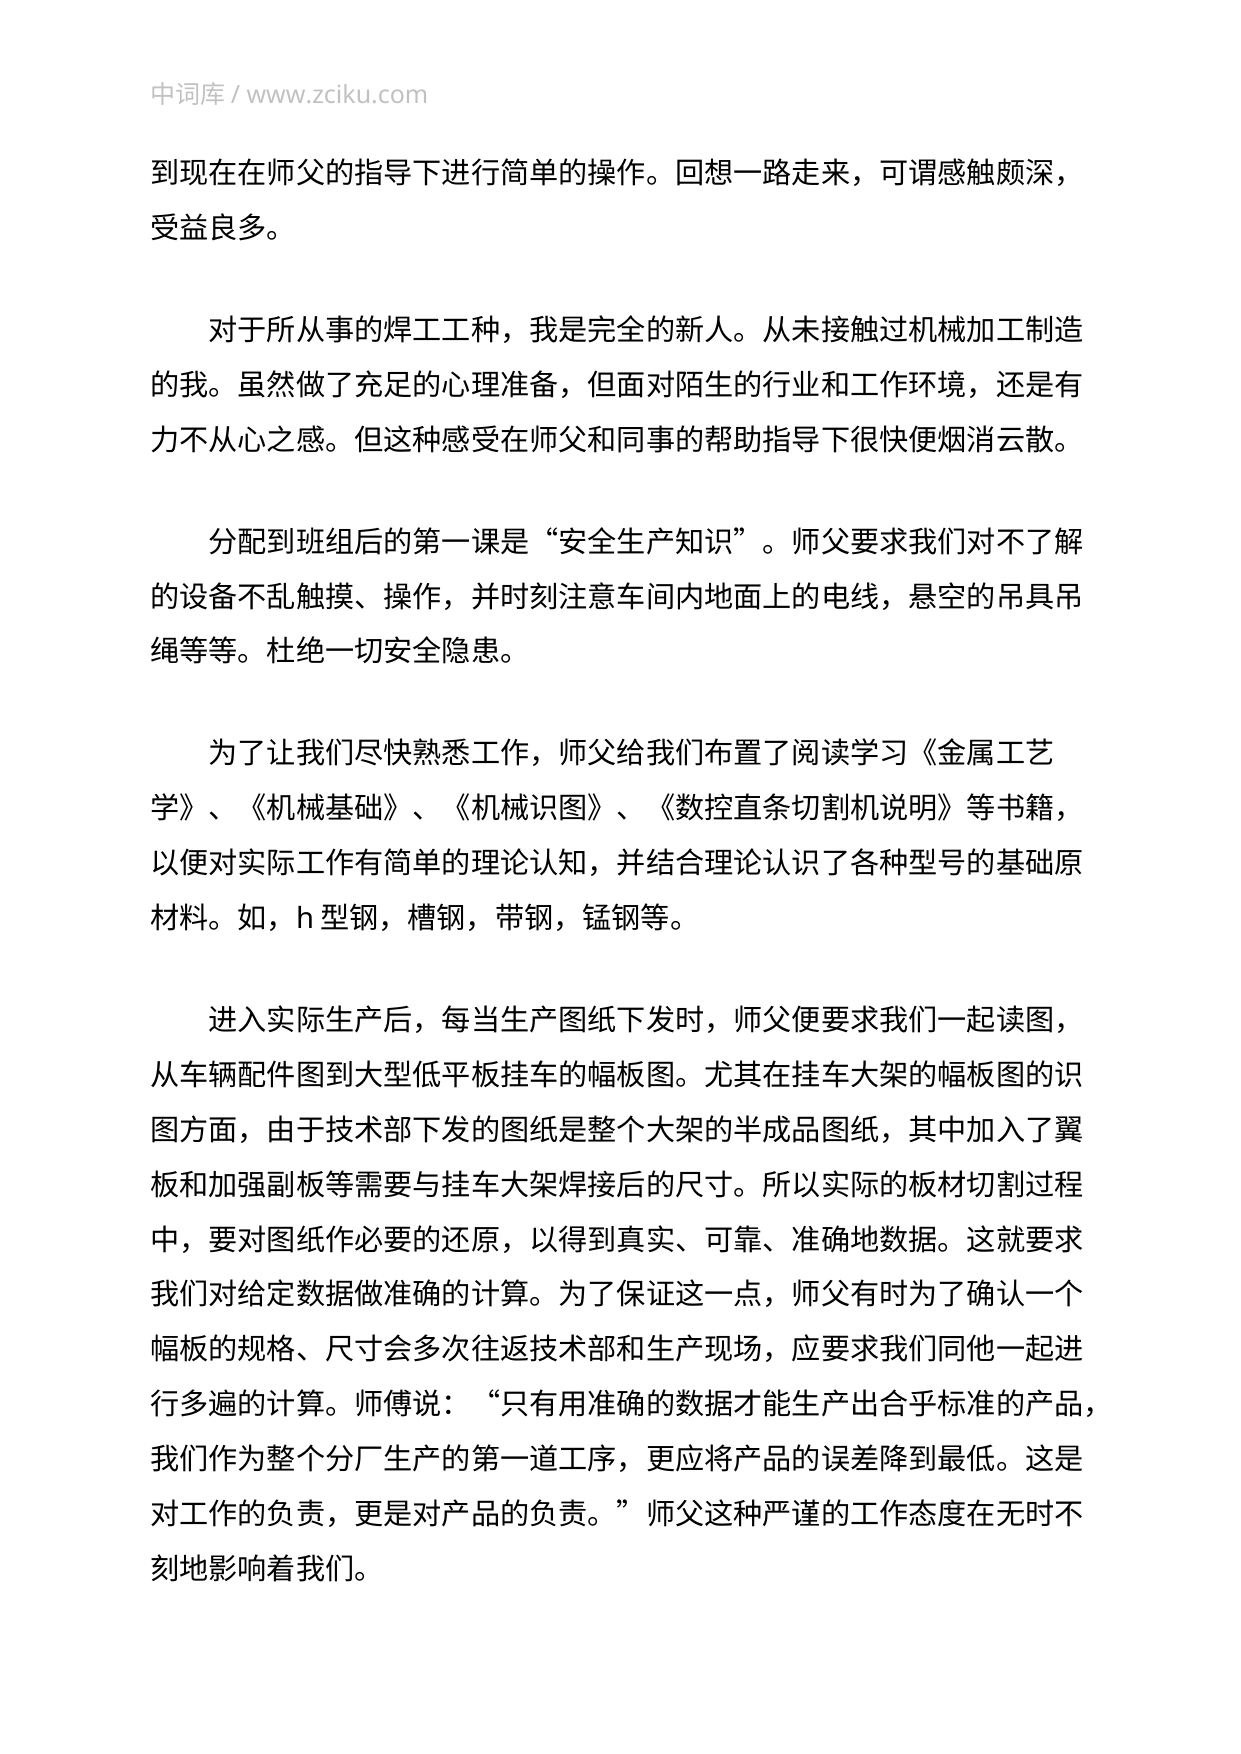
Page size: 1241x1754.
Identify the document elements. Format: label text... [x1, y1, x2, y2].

text 对于所从事的焊工工种，我是完全的新人。从未接触过机械加工制造的我。虽然做了充足的心理准备，但面对陌生的行业和工作环境，还是有力不从心之感。但这种感受在师父和同事的帮助指导下很快便烟消云散。 [150, 307, 1090, 459]
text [150, 150, 1090, 247]
text 为了让我们尽快熟悉工作，师父给我们布置了阅读学习《金属工艺学》、《机械基础》、《机械识图》、《数控直条切割机说明》等书籍，以便对实际工作有简单的理论认知，并结合理论认识了各种型号的基础原材料。如，h型钢，槽钢，带钢，锰钢等。 [150, 730, 1090, 937]
text 分配到班组后的第一课是“安全生产知识”。师父要求我们对不了解的设备不乱触摸、操作，并时刻注意车间内地面上的电线，悬空的吊具吊绳等等。杜绝一切安全隐患。 [150, 518, 1090, 670]
text 进入实际生产后，每当生产图纸下发时，师父便要求我们一起读图，从车辆配件图到大型低平板挂车的幅板图。尤其在挂车大架的幅板图的识图方面，由于技术部下发的图纸是整个大架的半成品图纸，其中加入了翼板和加强副板等需要与挂车大架焊接后的尺寸。所以实际的板材切割过程中，要对图纸作必要的还原，以得到真实、可靠、准确地数据。这就要求我们对给定数据做准确的计算。为了保证这一点，师父有时为了确认一个幅板的规格、尺寸会多次往返技术部和生产现场，应要求我们同他一起进行多遍的计算。师傅说：“只有用准确的数据才能生产出合乎标准的产品，我们作为整个分厂生产的第一道工序，更应将产品的误差降到最低。这是对工作的负责，更是对产品的负责。”师父这种严谨的工作态度在无时不刻地影响着我们。 [150, 996, 1090, 1588]
